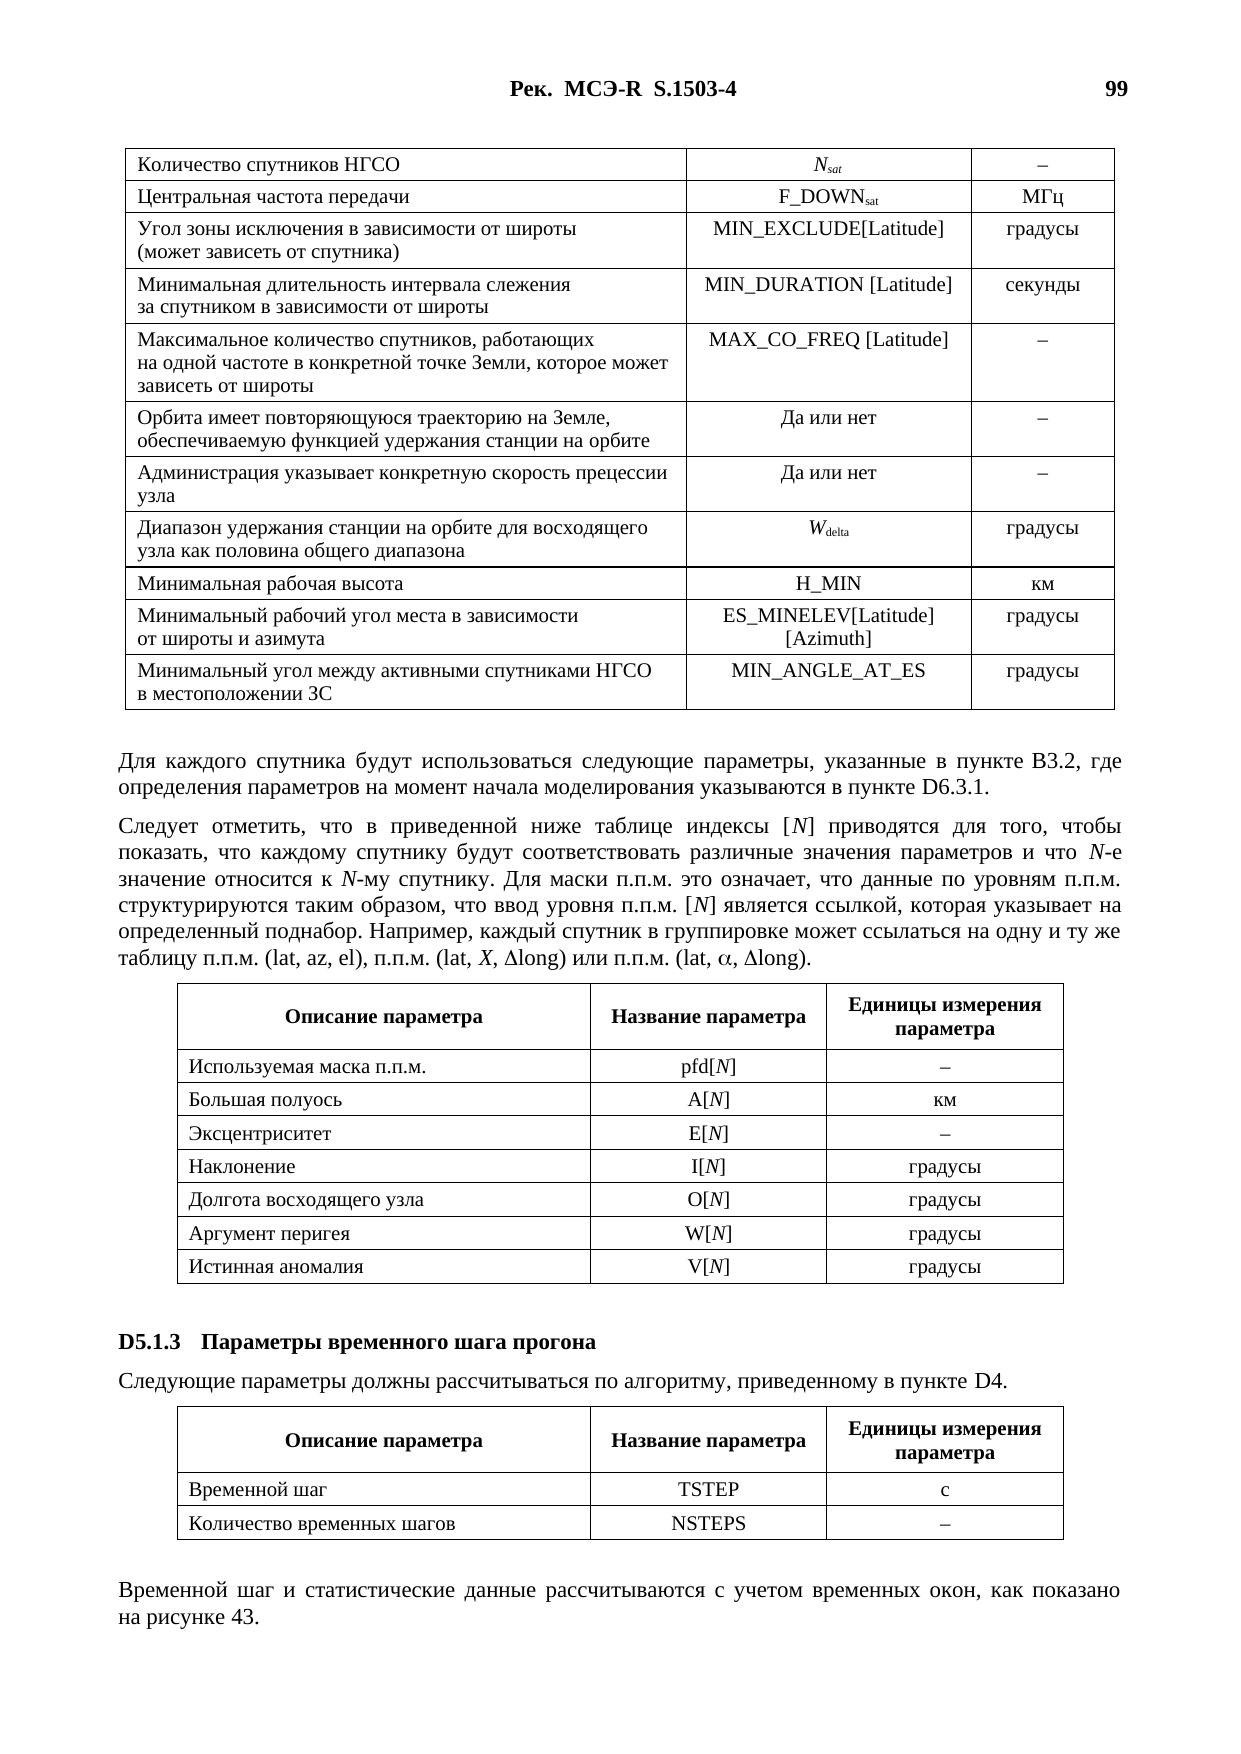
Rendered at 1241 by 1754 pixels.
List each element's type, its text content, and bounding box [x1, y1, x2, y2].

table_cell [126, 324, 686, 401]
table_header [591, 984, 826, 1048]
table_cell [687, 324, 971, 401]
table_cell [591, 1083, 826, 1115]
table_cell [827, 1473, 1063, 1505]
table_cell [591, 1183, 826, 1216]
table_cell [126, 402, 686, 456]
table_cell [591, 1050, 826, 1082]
text Следует отметить, что в приведенной ниже таблице индексы [N] приводятся для того, чтобы показать, что каждому спутнику будут соответствовать различные значения параметров и что N-е значение относится к N-му спутнику. Для маски п.п.м. это означает, что данные по уровням п.п.м. структурируются таким образом, что ввод уровня п.п.м. [N] является ссылкой, которая указывает на определенный поднабор. Например, каждый спутник в группировке может ссылаться на одну и ту же таблицу п.п.м. (lat, az, el), п.п.м. (lat, X, long) или п.п.м. (lat, , long). [118, 812, 1122, 970]
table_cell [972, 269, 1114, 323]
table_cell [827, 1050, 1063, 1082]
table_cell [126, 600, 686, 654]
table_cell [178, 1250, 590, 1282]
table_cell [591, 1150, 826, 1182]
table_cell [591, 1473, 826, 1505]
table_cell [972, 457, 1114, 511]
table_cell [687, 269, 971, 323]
text Для каждого спутника будут использоваться следующие параметры, указанные в пункте B3.2, где определения параметров на момент начала моделирования указываются в пункте D6.3.1. [118, 747, 1122, 799]
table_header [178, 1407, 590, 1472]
subtitle D5.1.3 Параметры временного шага прогона [118, 1328, 1122, 1355]
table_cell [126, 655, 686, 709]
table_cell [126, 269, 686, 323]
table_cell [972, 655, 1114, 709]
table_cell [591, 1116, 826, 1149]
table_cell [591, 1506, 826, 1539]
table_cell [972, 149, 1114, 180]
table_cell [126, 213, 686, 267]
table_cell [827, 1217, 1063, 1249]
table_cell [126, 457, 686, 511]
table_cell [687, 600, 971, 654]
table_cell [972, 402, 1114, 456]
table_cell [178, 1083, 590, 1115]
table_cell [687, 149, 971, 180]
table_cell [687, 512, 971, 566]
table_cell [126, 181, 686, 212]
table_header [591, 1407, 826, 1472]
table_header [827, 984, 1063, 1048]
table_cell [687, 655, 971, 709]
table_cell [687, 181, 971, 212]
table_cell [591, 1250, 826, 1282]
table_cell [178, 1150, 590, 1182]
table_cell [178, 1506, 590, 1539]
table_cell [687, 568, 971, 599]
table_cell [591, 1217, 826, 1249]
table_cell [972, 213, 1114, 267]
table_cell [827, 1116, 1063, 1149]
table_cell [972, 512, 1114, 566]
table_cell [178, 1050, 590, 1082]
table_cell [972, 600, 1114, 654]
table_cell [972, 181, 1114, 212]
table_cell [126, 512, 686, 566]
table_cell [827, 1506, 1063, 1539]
text Следующие параметры должны рассчитываться по алгоритму, приведенному в пункте D4. [118, 1367, 1122, 1394]
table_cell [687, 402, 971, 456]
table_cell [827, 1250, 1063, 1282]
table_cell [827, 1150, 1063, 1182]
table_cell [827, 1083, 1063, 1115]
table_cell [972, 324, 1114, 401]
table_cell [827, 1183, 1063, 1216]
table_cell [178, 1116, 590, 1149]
text Временной шаг и статистические данные рассчитываются с учетом временных окон, как показано на рисунке 43. [118, 1576, 1122, 1629]
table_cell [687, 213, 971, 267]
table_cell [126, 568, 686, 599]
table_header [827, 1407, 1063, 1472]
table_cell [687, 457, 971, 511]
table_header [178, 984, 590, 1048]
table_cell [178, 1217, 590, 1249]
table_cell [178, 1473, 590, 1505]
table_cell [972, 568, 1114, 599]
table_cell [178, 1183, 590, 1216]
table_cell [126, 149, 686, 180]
